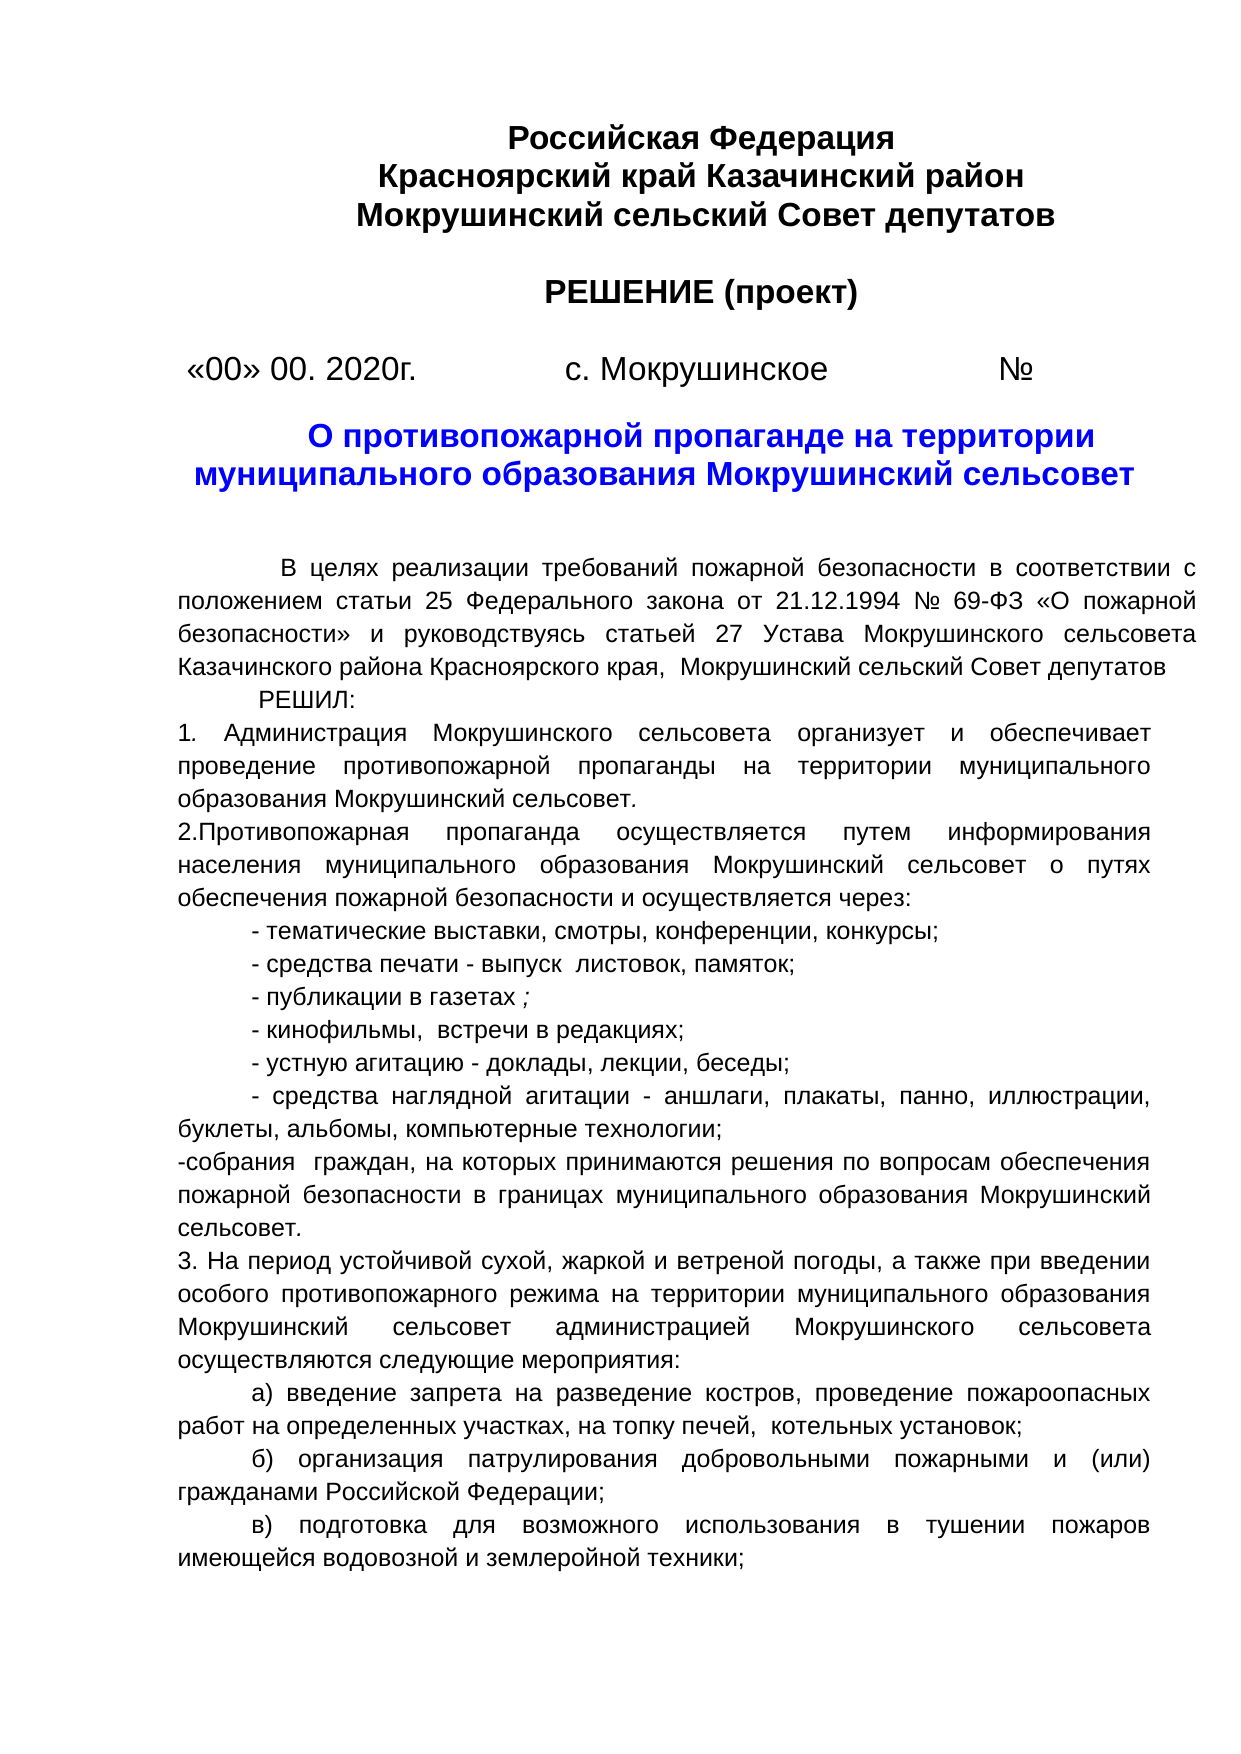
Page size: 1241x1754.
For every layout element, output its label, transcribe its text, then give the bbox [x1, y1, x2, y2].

text - устную агитацию - доклады, лекции, беседы; [177, 1048, 1152, 1077]
text а) введение запрета на разведение костров, проведение пожароопасных работ на определенных участках, на топку печей, котельных установок; [177, 1378, 1152, 1440]
text 1. Администрация Мокрушинского сельсовета организует и обеспечивает проведение противопожарной пропаганды на территории муниципального образования Мокрушинский сельсовет. [177, 718, 1152, 813]
text Мокрушинский сельский Совет депутатов [177, 195, 1152, 233]
text Красноярский край Казачинский район [177, 157, 1152, 195]
text - тематические выставки, смотры, конференции, конкурсы; [177, 916, 1152, 945]
text РЕШИЛ: [177, 685, 1152, 713]
text 2.Противопожарная пропаганда осуществляется путем информирования населения муниципального образования Мокрушинский сельсовет о путях обеспечения пожарной безопасности и осуществляется через: [177, 817, 1152, 912]
text В целях реализации требований пожарной безопасности в соответствии с положением статьи 25 Федерального закона от 21.12.1994 № 69-ФЗ «О пожарной безопасности» и руководствуясь статьей 27 Устава Мокрушинского сельсовета Казачинского района Красноярского края, Мокрушинский сельский Совет депутатов [177, 553, 1198, 681]
text -собрания граждан, на которых принимаются решения по вопросам обеспечения пожарной безопасности в границах муниципального образования Мокрушинский сельсовет. [177, 1147, 1152, 1242]
text РЕШЕНИЕ (проект) [177, 272, 1152, 310]
text б) организация патрулирования добровольными пожарными и (или) гражданами Российской Федерации; [177, 1444, 1152, 1506]
text «00» 00. 2020г. с. Мокрушинское № [177, 349, 1152, 387]
text - публикации в газетах ; [177, 982, 1152, 1011]
text - средства печати - выпуск листовок, памяток; [177, 949, 1152, 978]
text 3. На период устойчивой сухой, жаркой и ветреной погоды, а также при введении особого противопожарного режима на территории муниципального образования Мокрушинский сельсовет администрацией Мокрушинского сельсовета осуществляются следующие мероприятия: [177, 1246, 1152, 1374]
text Российская Федерация [177, 118, 1152, 157]
text в) подготовка для возможного использования в тушении пожаров имеющейся водовозной и землеройной техники; [177, 1510, 1152, 1572]
text - кинофильмы, встречи в редакциях; [177, 1015, 1152, 1044]
text - средства наглядной агитации - аншлаги, плакаты, панно, иллюстрации, буклеты, альбомы, компьютерные технологии; [177, 1081, 1152, 1143]
text О противопожарной пропаганде на территории муниципального образования Мокрушинский сельсовет [177, 416, 1152, 493]
